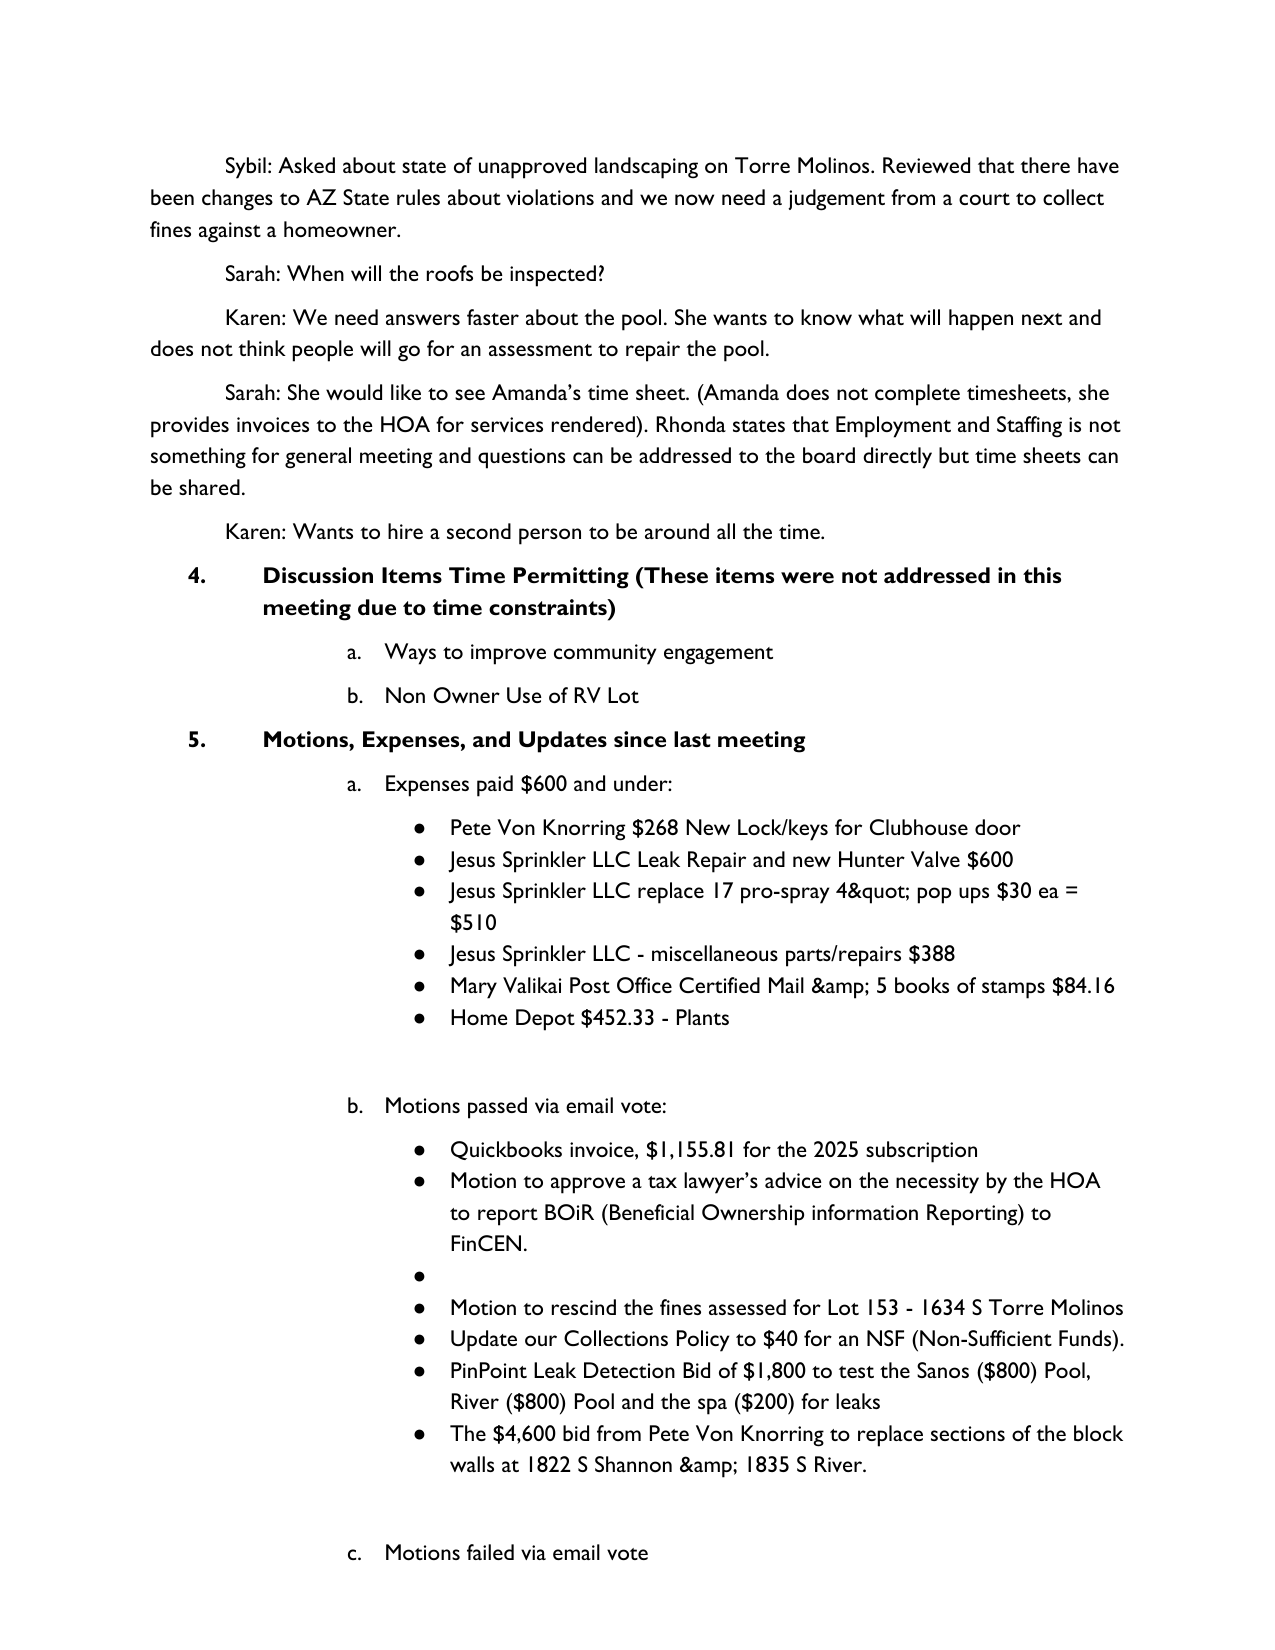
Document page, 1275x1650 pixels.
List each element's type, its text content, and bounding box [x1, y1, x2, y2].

list Motions, Expenses, and Updates since last meeting [187, 723, 1125, 755]
list Ways to improve community engagement [347, 635, 1125, 667]
text Karen: We need answers faster about the pool. She wants to know what will happen next and does not think people will go for an assessment to repair the pool. [150, 301, 1125, 364]
list Discussion Items Time Permitting (These items were not addressed in this meeting due to time constraints) [187, 560, 1125, 623]
list Motion to approve a tax lawyer’s advice on the necessity by the HOA to report BOiR (Beneficial Ownership information Reporting) to FinCEN. [412, 1165, 1125, 1259]
text Sybil: Asked about state of unapproved landscaping on Torre Molinos. Reviewed that there have been changes to AZ State rules about violations and we now need a judgement from a court to collect fines against a homeowner. [150, 150, 1125, 245]
list Home Depot $452.33 - Plants [412, 1001, 1125, 1032]
list Motions failed via email vote [347, 1537, 1125, 1568]
text Karen: Wants to hire a second person to be around all the time. [150, 516, 1125, 547]
text Sarah: She would like to see Amanda’s time sheet. (Amanda does not complete timesheets, she provides invoices to the HOA for services rendered). Rhonda states that Employment and Staffing is not something for general meeting and questions can be addressed to the board directly but time sheets can be shared. [150, 377, 1125, 503]
list PinPoint Leak Detection Bid of $1,800 to test the Sanos ($800) Pool, River ($800) Pool and the spa ($200) for leaks [412, 1354, 1125, 1417]
list Mary Valikai Post Office Certified Mail &amp; 5 books of stamps $84.16 [412, 969, 1125, 1001]
list Jesus Sprinkler LLC replace 17 pro-spray 4&quot; pop ups $30 ea = $510 [412, 875, 1125, 938]
list Jesus Sprinkler LLC - miscellaneous parts/repairs $388 [412, 938, 1125, 969]
list Expenses paid $600 and under: [347, 767, 1125, 799]
list Jesus Sprinkler LLC Leak Repair and new Hunter Valve $600 [412, 843, 1125, 875]
list Motions passed via email vote: [347, 1089, 1125, 1121]
list Pete Von Knorring $268 New Lock/keys for Clubhouse door [412, 812, 1125, 843]
list Quickbooks invoice, $1,155.81 for the 2025 subscription [412, 1133, 1125, 1165]
text Sarah: When will the roofs be inspected? [150, 257, 1125, 289]
list Update our Collections Policy to $40 for an NSF (Non-Sufficient Funds). [412, 1322, 1125, 1354]
list The $4,600 bid from Pete Von Knorring to replace sections of the block walls at 1822 S Shannon &amp; 1835 S River. [412, 1417, 1125, 1480]
list Motion to rescind the fines assessed for Lot 153 - 1634 S Torre Molinos [412, 1291, 1125, 1322]
list Non Owner Use of RV Lot [347, 679, 1125, 711]
